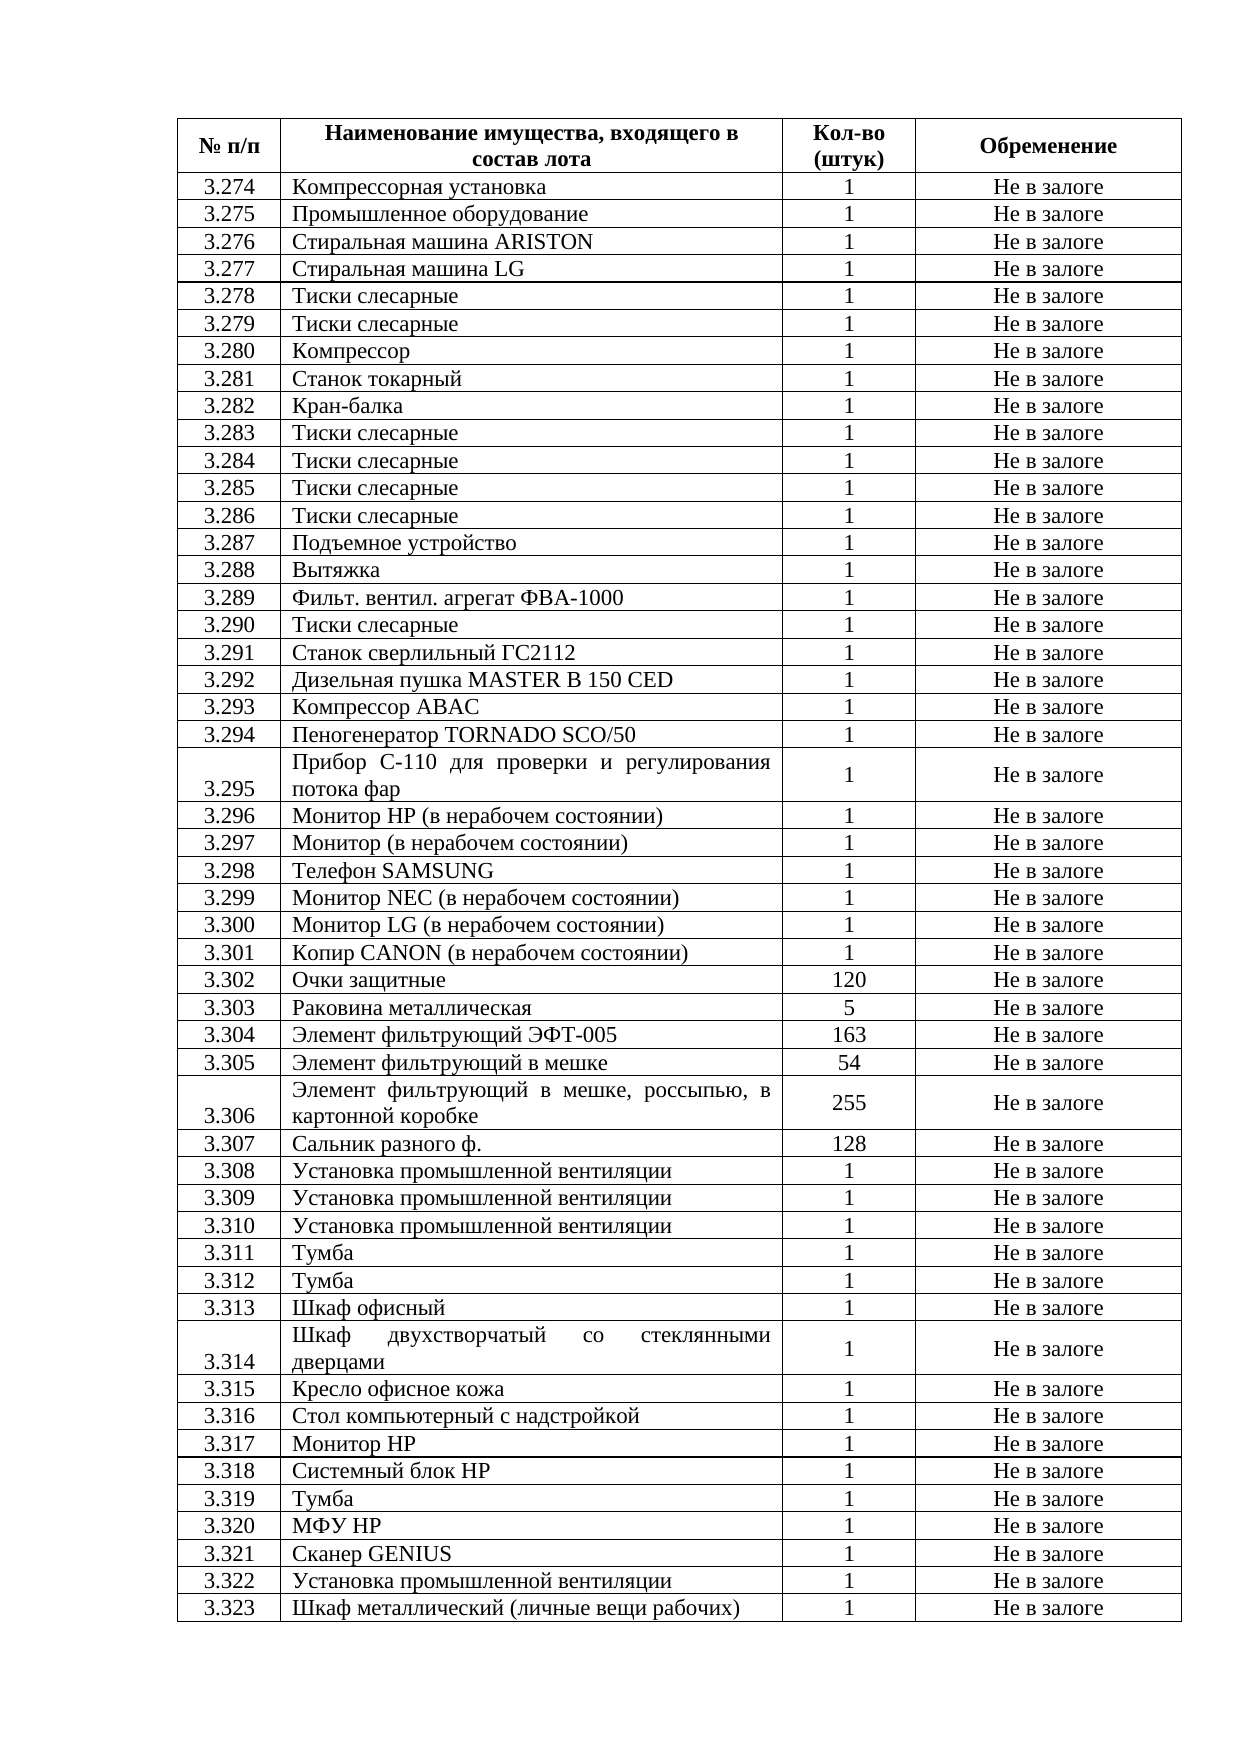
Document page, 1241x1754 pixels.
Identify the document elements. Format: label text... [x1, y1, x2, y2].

table_cell Не в залоге [916, 1267, 1181, 1293]
table_cell Не в залоге [916, 1540, 1181, 1566]
table_cell 1 [783, 1212, 915, 1238]
table_cell 3.283 [178, 420, 280, 446]
table_header № п/п [178, 119, 280, 172]
table_cell Монитор LG (в нерабочем состоянии) [281, 912, 782, 938]
table_cell 1 [783, 529, 915, 555]
table_cell Не в залоге [916, 912, 1181, 938]
table_cell Не в залоге [916, 1185, 1181, 1211]
table_cell 1 [783, 474, 915, 501]
table_cell Фильт. вентил. агрегат ФВА-1000 [281, 584, 782, 610]
table_cell 1 [783, 748, 915, 801]
table_cell 1 [783, 802, 915, 828]
table_cell Установка промышленной вентиляции [281, 1157, 782, 1183]
table_cell 3.313 [178, 1294, 280, 1320]
table_cell 1 [783, 337, 915, 364]
table_cell 3.316 [178, 1403, 280, 1429]
table_cell 3.286 [178, 502, 280, 528]
table_cell 3.302 [178, 966, 280, 993]
table_cell 3.323 [178, 1594, 280, 1621]
table_cell 3.317 [178, 1430, 280, 1456]
table_cell Не в залоге [916, 1321, 1181, 1374]
table_cell 3.319 [178, 1485, 280, 1511]
table_cell 3.299 [178, 884, 280, 911]
table_cell 1 [783, 694, 915, 720]
table_cell Не в залоге [916, 1049, 1181, 1075]
table_cell Станок токарный [281, 365, 782, 391]
table_cell 1 [783, 1267, 915, 1293]
table_cell Системный блок HP [281, 1458, 782, 1484]
table_cell 1 [783, 310, 915, 336]
table_cell 1 [783, 1567, 915, 1593]
table_cell Не в залоге [916, 365, 1181, 391]
table_cell Монитор NEC (в нерабочем состоянии) [281, 884, 782, 911]
table_cell 3.287 [178, 529, 280, 555]
table_cell 1 [783, 1430, 915, 1456]
table_cell 1 [783, 1321, 915, 1374]
table_cell 3.300 [178, 912, 280, 938]
table_cell 1 [783, 392, 915, 418]
table_cell 1 [783, 1458, 915, 1484]
table_cell Сканер GENIUS [281, 1540, 782, 1566]
table_cell Тиски слесарные [281, 420, 782, 446]
table_cell Компрессор ABAC [281, 694, 782, 720]
table_cell 3.290 [178, 611, 280, 638]
table_cell Кран-балка [281, 392, 782, 418]
table_cell 3.318 [178, 1458, 280, 1484]
table_header Кол-во (штук) [783, 119, 915, 172]
table_cell Не в залоге [916, 1430, 1181, 1456]
table_cell Вытяжка [281, 556, 782, 583]
table_cell Не в залоге [916, 748, 1181, 801]
table_cell 1 [783, 447, 915, 473]
table_cell 1 [783, 1540, 915, 1566]
table_cell 3.306 [178, 1076, 280, 1129]
table_cell Сальник разного ф. [281, 1130, 782, 1156]
table_cell Стиральная машина LG [281, 255, 782, 281]
table_cell Не в залоге [916, 529, 1181, 555]
table_cell Установка промышленной вентиляции [281, 1185, 782, 1211]
table_cell 1 [783, 1403, 915, 1429]
table_cell 3.301 [178, 939, 280, 965]
table_cell 3.291 [178, 639, 280, 665]
table_cell Не в залоге [916, 283, 1181, 309]
table_cell Не в залоге [916, 447, 1181, 473]
table_cell Не в залоге [916, 1076, 1181, 1129]
table_cell 3.321 [178, 1540, 280, 1566]
table_header Наименование имущества, входящего в состав лота [281, 119, 782, 172]
table_cell Не в залоге [916, 1239, 1181, 1266]
table_cell 3.280 [178, 337, 280, 364]
table_cell 1 [783, 639, 915, 665]
table_cell 3.312 [178, 1267, 280, 1293]
table_cell Установка промышленной вентиляции [281, 1212, 782, 1238]
table_cell 1 [783, 200, 915, 227]
table_cell Тиски слесарные [281, 310, 782, 336]
table_cell 163 [783, 1021, 915, 1047]
table_cell 1 [783, 1375, 915, 1402]
table_cell 1 [783, 1185, 915, 1211]
table_cell 3.276 [178, 228, 280, 254]
table_cell Не в залоге [916, 666, 1181, 692]
table_cell 1 [783, 1157, 915, 1183]
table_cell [281, 1594, 782, 1621]
table_cell Не в залоге [916, 474, 1181, 501]
table_cell 1 [783, 611, 915, 638]
table_cell Не в залоге [916, 337, 1181, 364]
table_cell 3.295 [178, 748, 280, 801]
table_cell Не в залоге [916, 173, 1181, 199]
table_cell Не в залоге [916, 1375, 1181, 1402]
table_cell Тиски слесарные [281, 502, 782, 528]
table_cell Компрессор [281, 337, 782, 364]
table_cell Не в залоге [916, 1403, 1181, 1429]
table_cell Не в залоге [916, 611, 1181, 638]
table_cell 1 [783, 829, 915, 856]
table_cell Подъемное устройство [281, 529, 782, 555]
table_cell Тиски слесарные [281, 611, 782, 638]
table_cell Не в залоге [916, 1458, 1181, 1484]
table_cell 1 [783, 912, 915, 938]
table_cell Не в залоге [916, 200, 1181, 227]
table_cell 1 [783, 1239, 915, 1266]
table_cell 3.311 [178, 1239, 280, 1266]
table_cell Тиски слесарные [281, 283, 782, 309]
table_cell 3.297 [178, 829, 280, 856]
table_cell 3.277 [178, 255, 280, 281]
table_cell 1 [783, 857, 915, 883]
table_cell Компрессорная установка [281, 173, 782, 199]
table_cell Элемент фильтрующий в мешке [281, 1049, 782, 1075]
table_cell 3.309 [178, 1185, 280, 1211]
table_cell Не в залоге [916, 966, 1181, 993]
table_cell 1 [783, 255, 915, 281]
table_cell Промышленное оборудование [281, 200, 782, 227]
table_cell Не в залоге [916, 1157, 1181, 1183]
table_cell 1 [783, 884, 915, 911]
table_cell Не в залоге [916, 639, 1181, 665]
table_cell 128 [783, 1130, 915, 1156]
table_cell Установка промышленной вентиляции [281, 1567, 782, 1593]
table_cell Шкаф двухстворчатый со стеклянными дверцами [281, 1321, 782, 1374]
table_cell Элемент фильтрующий в мешке, россыпью, в картонной коробке [281, 1076, 782, 1129]
table_cell Не в залоге [916, 884, 1181, 911]
table_cell Прибор С-110 для проверки и регулирования потока фар [281, 748, 782, 801]
table_cell 3.282 [178, 392, 280, 418]
table_cell 3.298 [178, 857, 280, 883]
table_cell 1 [783, 939, 915, 965]
table_cell Не в залоге [916, 721, 1181, 747]
table_cell Не в залоге [916, 1567, 1181, 1593]
table_cell 3.288 [178, 556, 280, 583]
table_cell 3.305 [178, 1049, 280, 1075]
table_cell 1 [783, 365, 915, 391]
table_cell 1 [783, 1512, 915, 1538]
table_cell 3.307 [178, 1130, 280, 1156]
table_cell 3.296 [178, 802, 280, 828]
table_cell 1 [783, 666, 915, 692]
table_cell Телефон SAMSUNG [281, 857, 782, 883]
table_cell 5 [783, 994, 915, 1020]
table_cell Дизельная пушка MASTER B 150 CED [281, 666, 782, 692]
table_cell Не в залоге [916, 556, 1181, 583]
table_cell 3.275 [178, 200, 280, 227]
table_cell 3.285 [178, 474, 280, 501]
table_cell Раковина металлическая [281, 994, 782, 1020]
table_cell 3.278 [178, 283, 280, 309]
table_cell 1 [783, 584, 915, 610]
table_cell 3.322 [178, 1567, 280, 1593]
table_cell МФУ HP [281, 1512, 782, 1538]
table_cell Не в залоге [916, 857, 1181, 883]
table_cell Не в залоге [916, 694, 1181, 720]
table_cell 3.292 [178, 666, 280, 692]
table_cell Монитор (в нерабочем состоянии) [281, 829, 782, 856]
table_cell 3.274 [178, 173, 280, 199]
table_cell Не в залоге [916, 502, 1181, 528]
table_cell Монитор HP (в нерабочем состоянии) [281, 802, 782, 828]
table_cell 3.315 [178, 1375, 280, 1402]
table_cell 3.314 [178, 1321, 280, 1374]
table_cell Не в залоге [916, 228, 1181, 254]
table_cell Тиски слесарные [281, 474, 782, 501]
table_cell Элемент фильтрующий ЭФТ-005 [281, 1021, 782, 1047]
table_cell Станок сверлильный ГС2112 [281, 639, 782, 665]
table_cell Не в залоге [916, 420, 1181, 446]
table_cell Не в залоге [916, 1130, 1181, 1156]
table_cell 3.320 [178, 1512, 280, 1538]
table_cell Стиральная машина ARISTON [281, 228, 782, 254]
table_cell 3.308 [178, 1157, 280, 1183]
table_cell Очки защитные [281, 966, 782, 993]
table_cell 1 [783, 1594, 915, 1621]
table_cell Не в залоге [916, 310, 1181, 336]
table_cell 1 [783, 1485, 915, 1511]
table_cell Не в залоге [916, 1485, 1181, 1511]
table_cell 3.281 [178, 365, 280, 391]
table_cell Не в залоге [916, 1212, 1181, 1238]
table_cell 54 [783, 1049, 915, 1075]
table_cell Не в залоге [916, 1512, 1181, 1538]
table_cell 3.279 [178, 310, 280, 336]
table_cell 3.294 [178, 721, 280, 747]
table_header Обременение [916, 119, 1181, 172]
table_cell 3.284 [178, 447, 280, 473]
table_cell Не в залоге [916, 392, 1181, 418]
table_cell 1 [783, 721, 915, 747]
table_cell 120 [783, 966, 915, 993]
table_cell Не в залоге [916, 1021, 1181, 1047]
table_cell 3.304 [178, 1021, 280, 1047]
table_cell 1 [783, 173, 915, 199]
table_cell Копир CANON (в нерабочем состоянии) [281, 939, 782, 965]
table_cell Не в залоге [916, 1294, 1181, 1320]
table_cell Тумба [281, 1239, 782, 1266]
table_cell 255 [783, 1076, 915, 1129]
table_cell 3.310 [178, 1212, 280, 1238]
table_cell Монитор HP [281, 1430, 782, 1456]
table_cell Не в залоге [916, 994, 1181, 1020]
table_cell 1 [783, 420, 915, 446]
table_cell Стол компьютерный с надстройкой [281, 1403, 782, 1429]
table_cell 1 [783, 283, 915, 309]
table_cell 1 [783, 228, 915, 254]
table_cell Тумба [281, 1485, 782, 1511]
table_cell Не в залоге [916, 255, 1181, 281]
table_cell 1 [783, 1294, 915, 1320]
table_cell Не в залоге [916, 1594, 1181, 1621]
table_cell Шкаф офисный [281, 1294, 782, 1320]
table_cell Не в залоге [916, 584, 1181, 610]
table_cell Тумба [281, 1267, 782, 1293]
table_cell 3.303 [178, 994, 280, 1020]
table_cell Не в залоге [916, 802, 1181, 828]
table_cell 3.289 [178, 584, 280, 610]
table_cell Не в залоге [916, 939, 1181, 965]
table_cell 3.293 [178, 694, 280, 720]
table_cell 1 [783, 556, 915, 583]
table_cell Пеногенератор TORNADO SCO/50 [281, 721, 782, 747]
table_cell Кресло офисное кожа [281, 1375, 782, 1402]
table_cell Тиски слесарные [281, 447, 782, 473]
table_cell 1 [783, 502, 915, 528]
table_cell Не в залоге [916, 829, 1181, 856]
